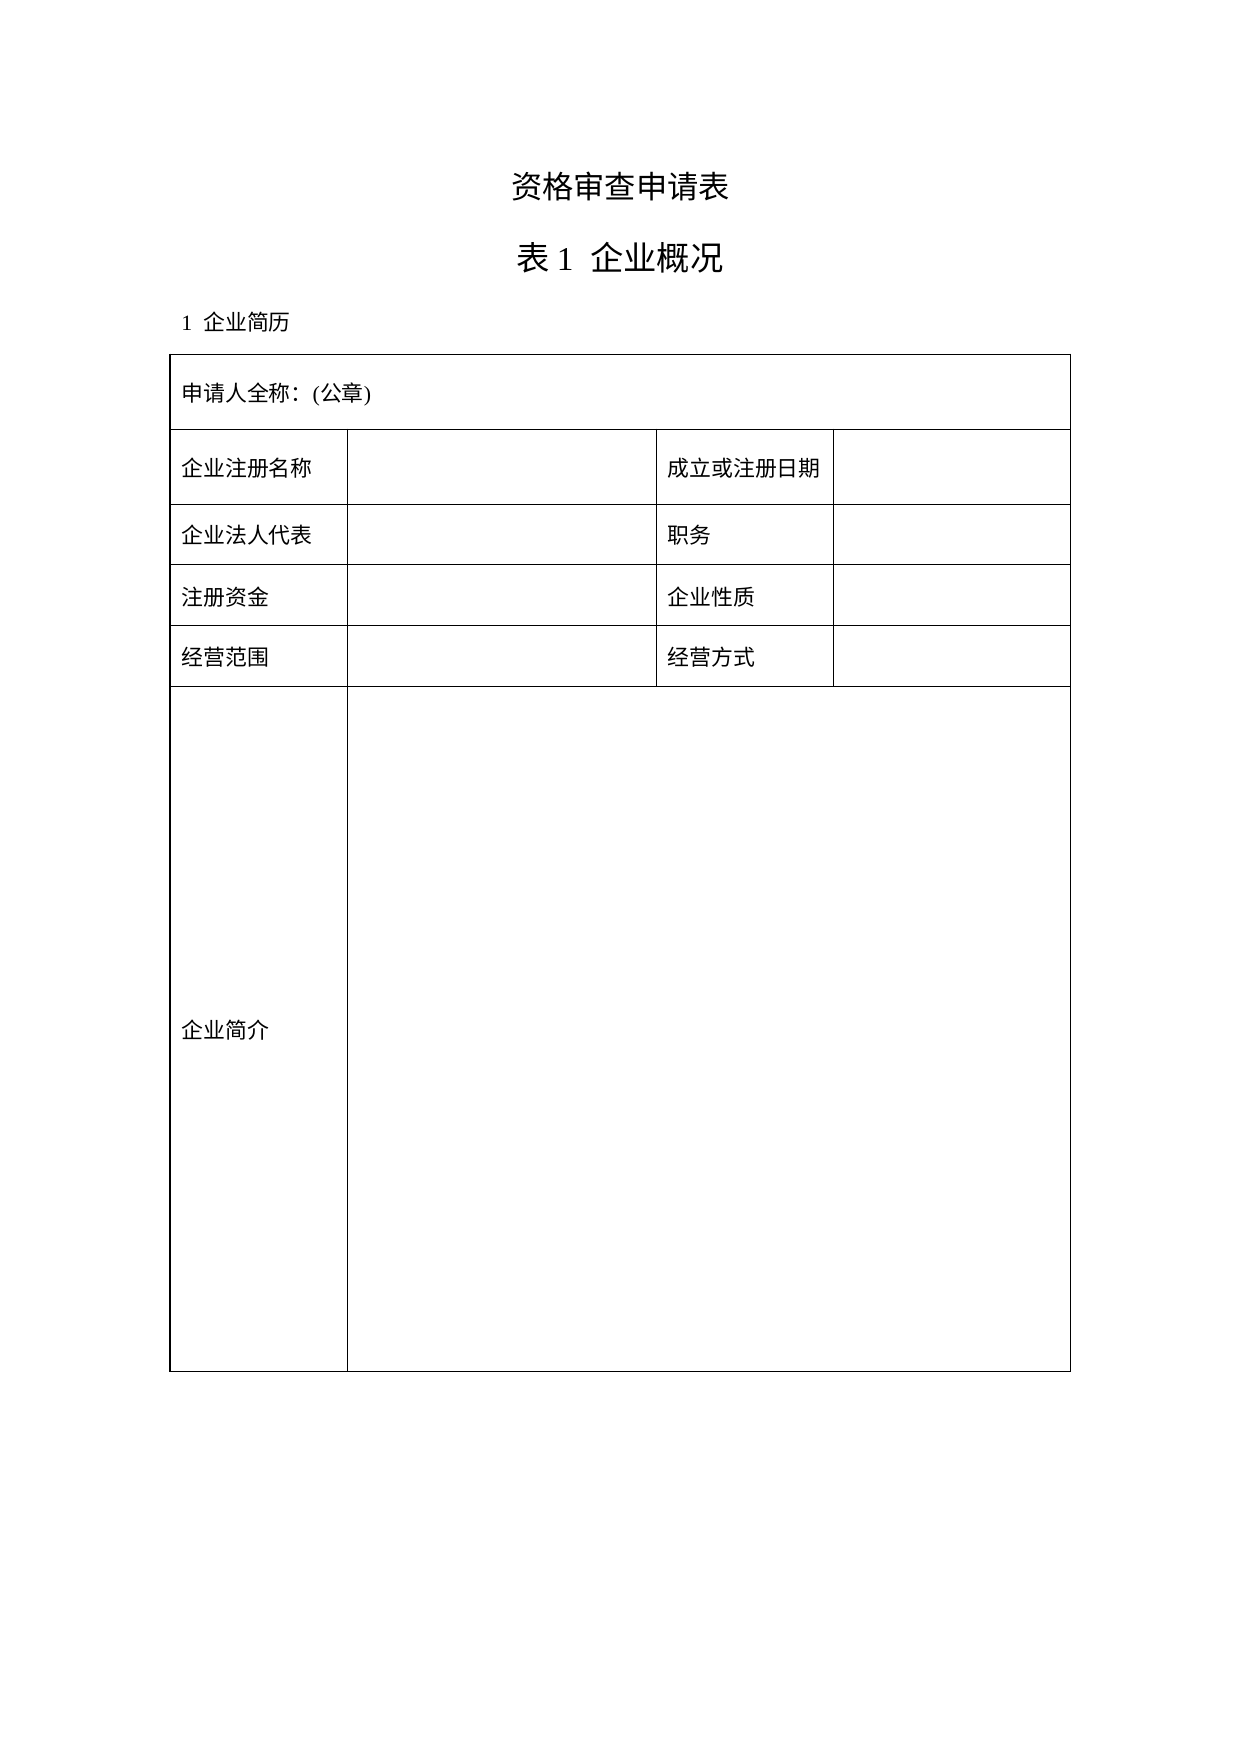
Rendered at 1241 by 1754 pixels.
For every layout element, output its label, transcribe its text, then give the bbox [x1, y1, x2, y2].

table_cell 经营方式 [657, 626, 833, 686]
table_cell 注册资金 [171, 565, 347, 625]
table_cell [348, 626, 656, 686]
table_cell 职务 [657, 505, 833, 564]
table_cell [348, 505, 656, 564]
table_cell 申请人全称：(公章) [171, 355, 1070, 428]
table_cell [834, 505, 1070, 564]
table_cell 企业性质 [657, 565, 833, 625]
table_cell 企业法人代表 [171, 505, 347, 564]
subtitle 资格审查申请表 [187, 162, 1053, 207]
table_cell [348, 430, 656, 503]
table_cell 企业注册名称 [171, 430, 347, 503]
table_cell 企业简介 [171, 687, 347, 1371]
table_cell [834, 430, 1070, 503]
text 表1 企业概况 [187, 223, 1053, 288]
table_cell 经营范围 [171, 626, 347, 686]
table_cell 成立或注册日期 [657, 430, 833, 503]
table_header 1 企业简历 [170, 289, 1070, 353]
table_cell [834, 565, 1070, 625]
table_cell [834, 626, 1070, 686]
table_cell [348, 687, 1070, 1371]
table_cell [348, 565, 656, 625]
